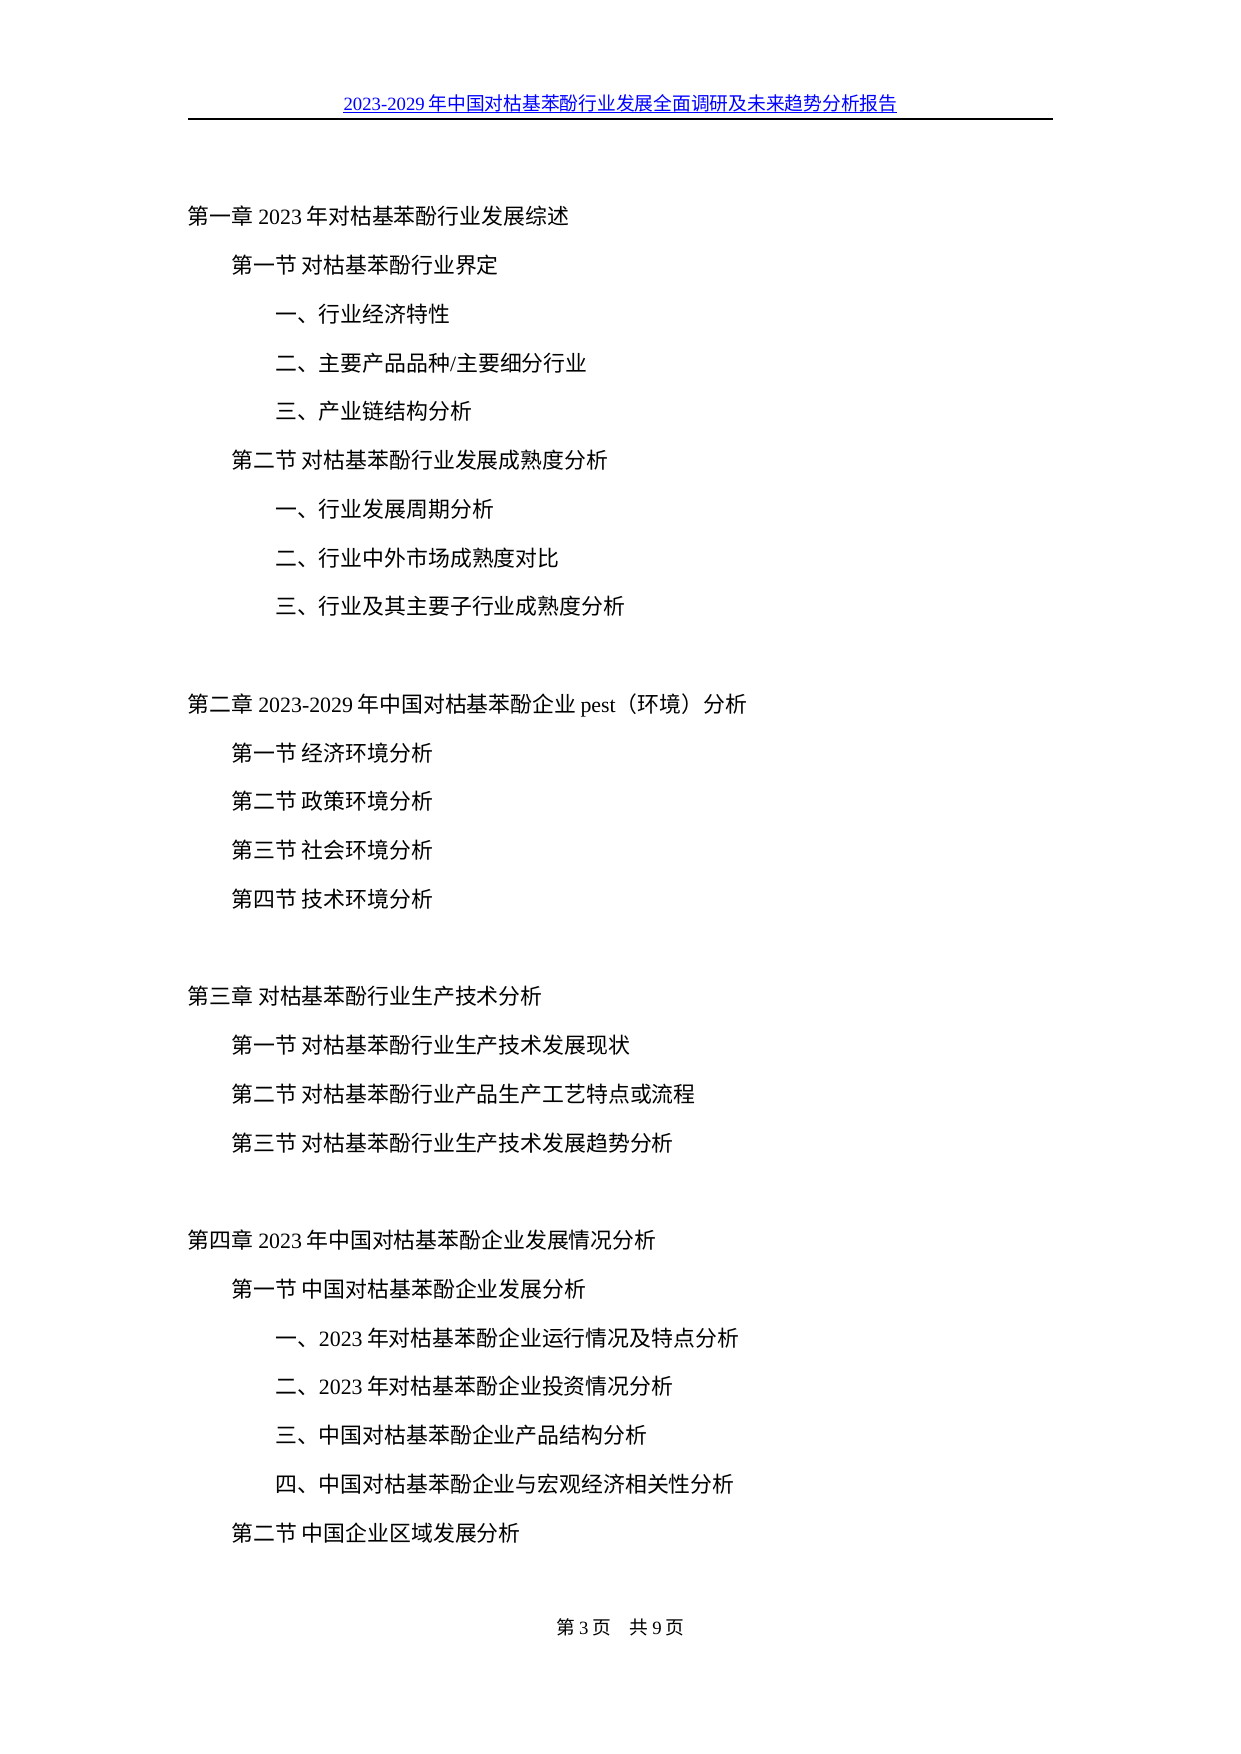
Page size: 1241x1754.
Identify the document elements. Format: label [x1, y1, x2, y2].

text [187, 150, 1053, 1548]
